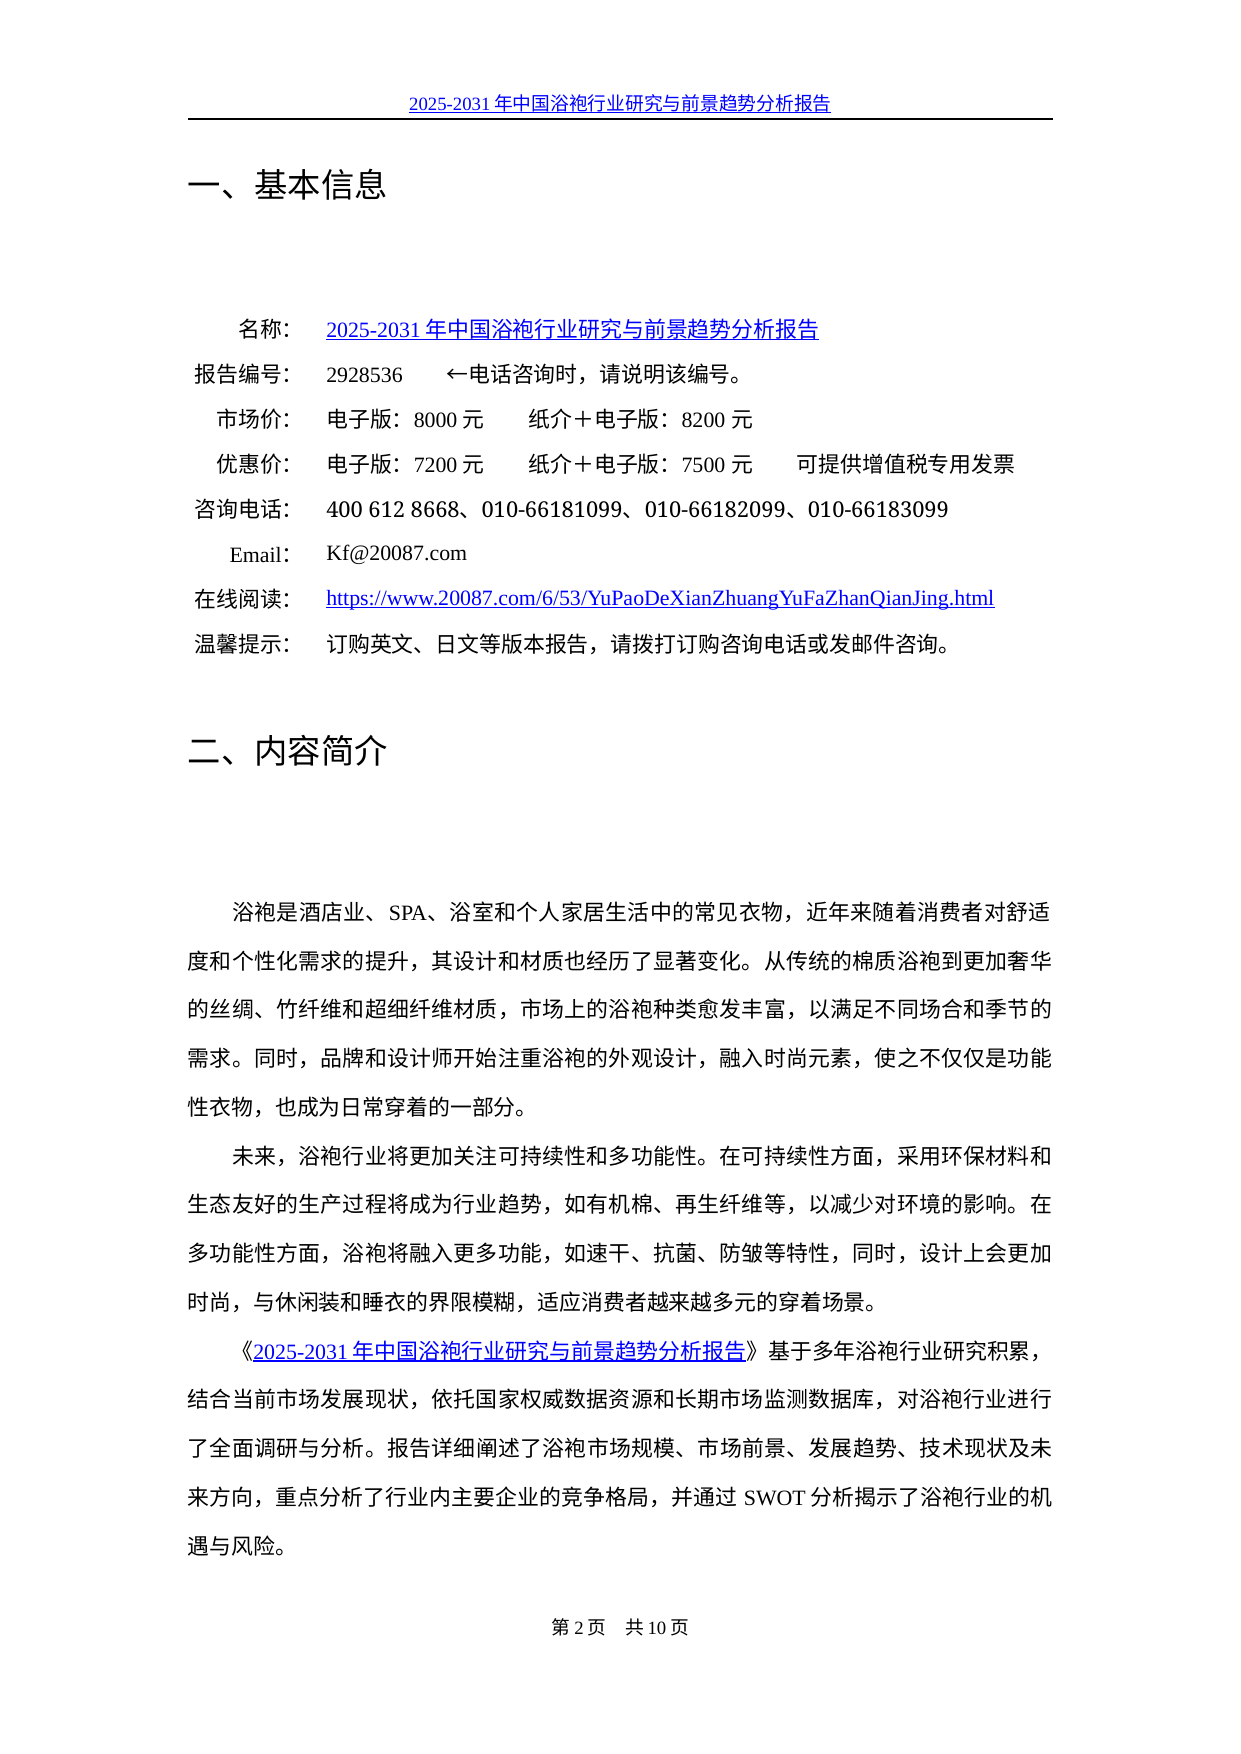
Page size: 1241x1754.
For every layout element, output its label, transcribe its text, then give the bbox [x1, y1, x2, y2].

table_cell 市场价： [167, 402, 315, 447]
table_cell [315, 582, 1073, 627]
title 二、内容简介 [187, 717, 1053, 782]
table_cell 优惠价： [167, 447, 315, 492]
table_cell 2928536 ←电话咨询时，请说明该编号。 [315, 357, 1073, 402]
table_cell 咨询电话： [167, 492, 315, 537]
table_cell 报告编号： [167, 357, 315, 402]
table_cell 电子版：8000 元 纸介＋电子版：8200 元 [315, 402, 1073, 447]
table_cell 订购英文、日文等版本报告，请拨打订购咨询电话或发邮件咨询。 [315, 627, 1073, 672]
table_cell 电子版：7200 元 纸介＋电子版：7500 元 可提供增值税专用发票 [315, 447, 1073, 492]
table_cell 在线阅读： [167, 582, 315, 627]
table_cell Email： [167, 537, 315, 582]
title 一、基本信息 [187, 150, 1053, 215]
table_cell Kf@20087.com [315, 537, 1073, 582]
table_cell 温馨提示： [167, 627, 315, 672]
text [187, 894, 1053, 1561]
table_cell 400 612 8668、010-66181099、010-66182099、010-66183099 [315, 492, 1073, 537]
table_header 2025-2031年中国浴袍行业研究与前景趋势分析报告 [315, 312, 1073, 357]
table_header 名称： [167, 312, 315, 357]
